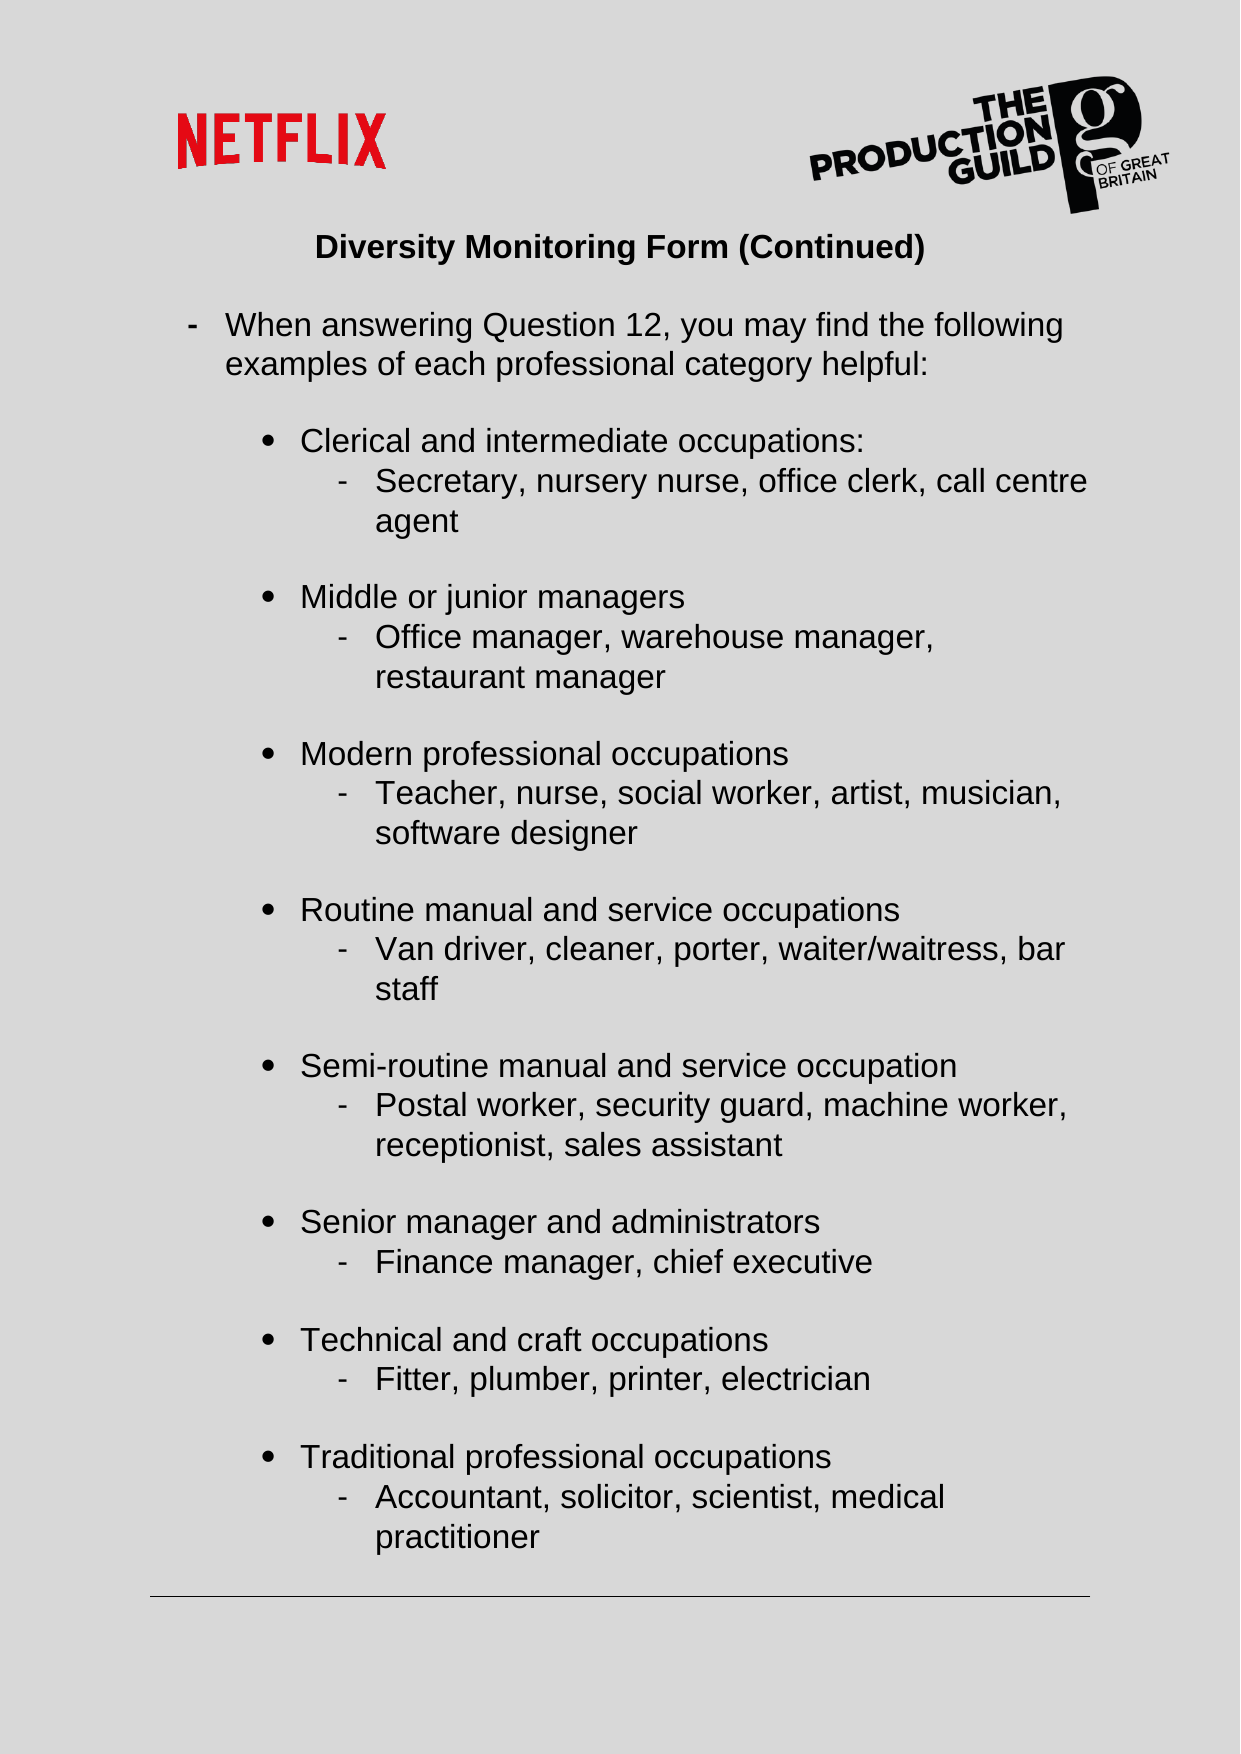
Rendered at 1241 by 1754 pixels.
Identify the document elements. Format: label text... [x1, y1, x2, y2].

list Semi-routine manual and service occupation [262, 1046, 1090, 1084]
list Finance manager, chief executive [337, 1241, 1090, 1281]
list Accountant, solicitor, scientist, medical practitioner [337, 1476, 1090, 1555]
text Diversity Monitoring Form (Continued) [150, 227, 1090, 265]
list When answering Question 12, you may find the following examples of each professional category helpful: [187, 304, 1090, 383]
list Fitter, plumber, printer, electrician [337, 1358, 1090, 1399]
list Postal worker, security guard, machine worker, receptionist, sales assistant [337, 1084, 1090, 1164]
list Technical and craft occupations [262, 1320, 1090, 1358]
list Secretary, nursery nurse, office clerk, call centre agent [337, 460, 1090, 539]
list Office manager, warehouse manager, restaurant manager [337, 616, 1090, 695]
list Clerical and intermediate occupations: [262, 421, 1090, 460]
list Van driver, cleaner, porter, waiter/waitress, bar staff [337, 928, 1090, 1007]
list Routine manual and service occupations [262, 890, 1090, 928]
picture [806, 72, 1174, 218]
list Modern professional occupations [262, 734, 1090, 772]
picture [150, 86, 413, 196]
list Teacher, nurse, social worker, artist, musician, software designer [337, 772, 1090, 851]
list Traditional professional occupations [262, 1437, 1090, 1476]
list Senior manager and administrators [262, 1202, 1090, 1241]
list Middle or junior managers [262, 577, 1090, 616]
